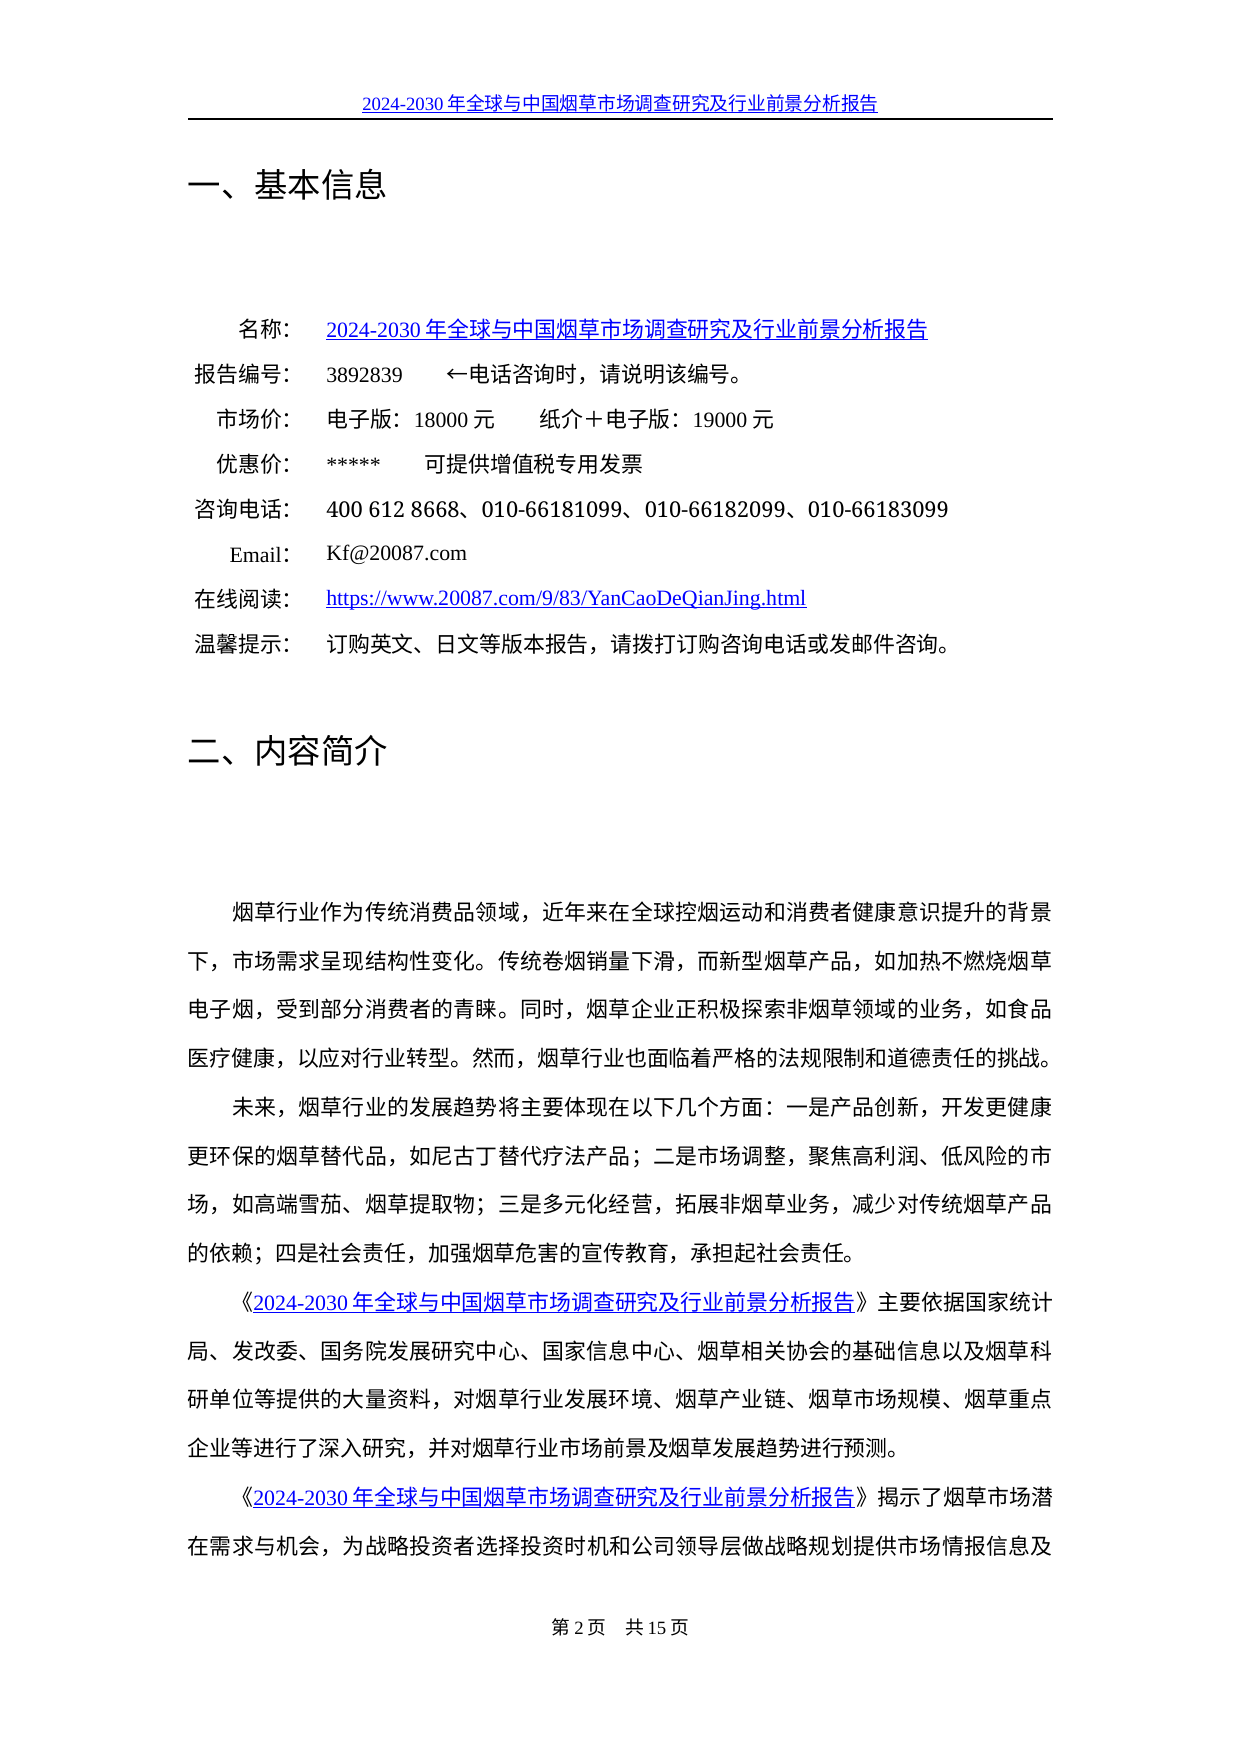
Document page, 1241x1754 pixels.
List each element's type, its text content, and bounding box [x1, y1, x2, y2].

table_header 名称： [167, 312, 315, 357]
table_cell 在线阅读： [167, 582, 315, 627]
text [187, 894, 1053, 1561]
table_cell [315, 582, 1073, 627]
table_cell 400 612 8668、010-66181099、010-66182099、010-66183099 [315, 492, 1073, 537]
table_cell 咨询电话： [167, 492, 315, 537]
table_cell 温馨提示： [167, 627, 315, 672]
title 一、基本信息 [187, 150, 1053, 215]
table_header 2024-2030年全球与中国烟草市场调查研究及行业前景分析报告 [315, 312, 1073, 357]
table_cell 3892839 ←电话咨询时，请说明该编号。 [315, 357, 1073, 402]
table_cell 订购英文、日文等版本报告，请拨打订购咨询电话或发邮件咨询。 [315, 627, 1073, 672]
title 二、内容简介 [187, 717, 1053, 782]
table_cell 报告编号： [167, 357, 315, 402]
table_cell 优惠价： [167, 447, 315, 492]
table_cell ***** 可提供增值税专用发票 [315, 447, 1073, 492]
table_cell Email： [167, 537, 315, 582]
table_cell 市场价： [167, 402, 315, 447]
table_cell 电子版：18000 元 纸介＋电子版：19000 元 [315, 402, 1073, 447]
table_cell Kf@20087.com [315, 537, 1073, 582]
